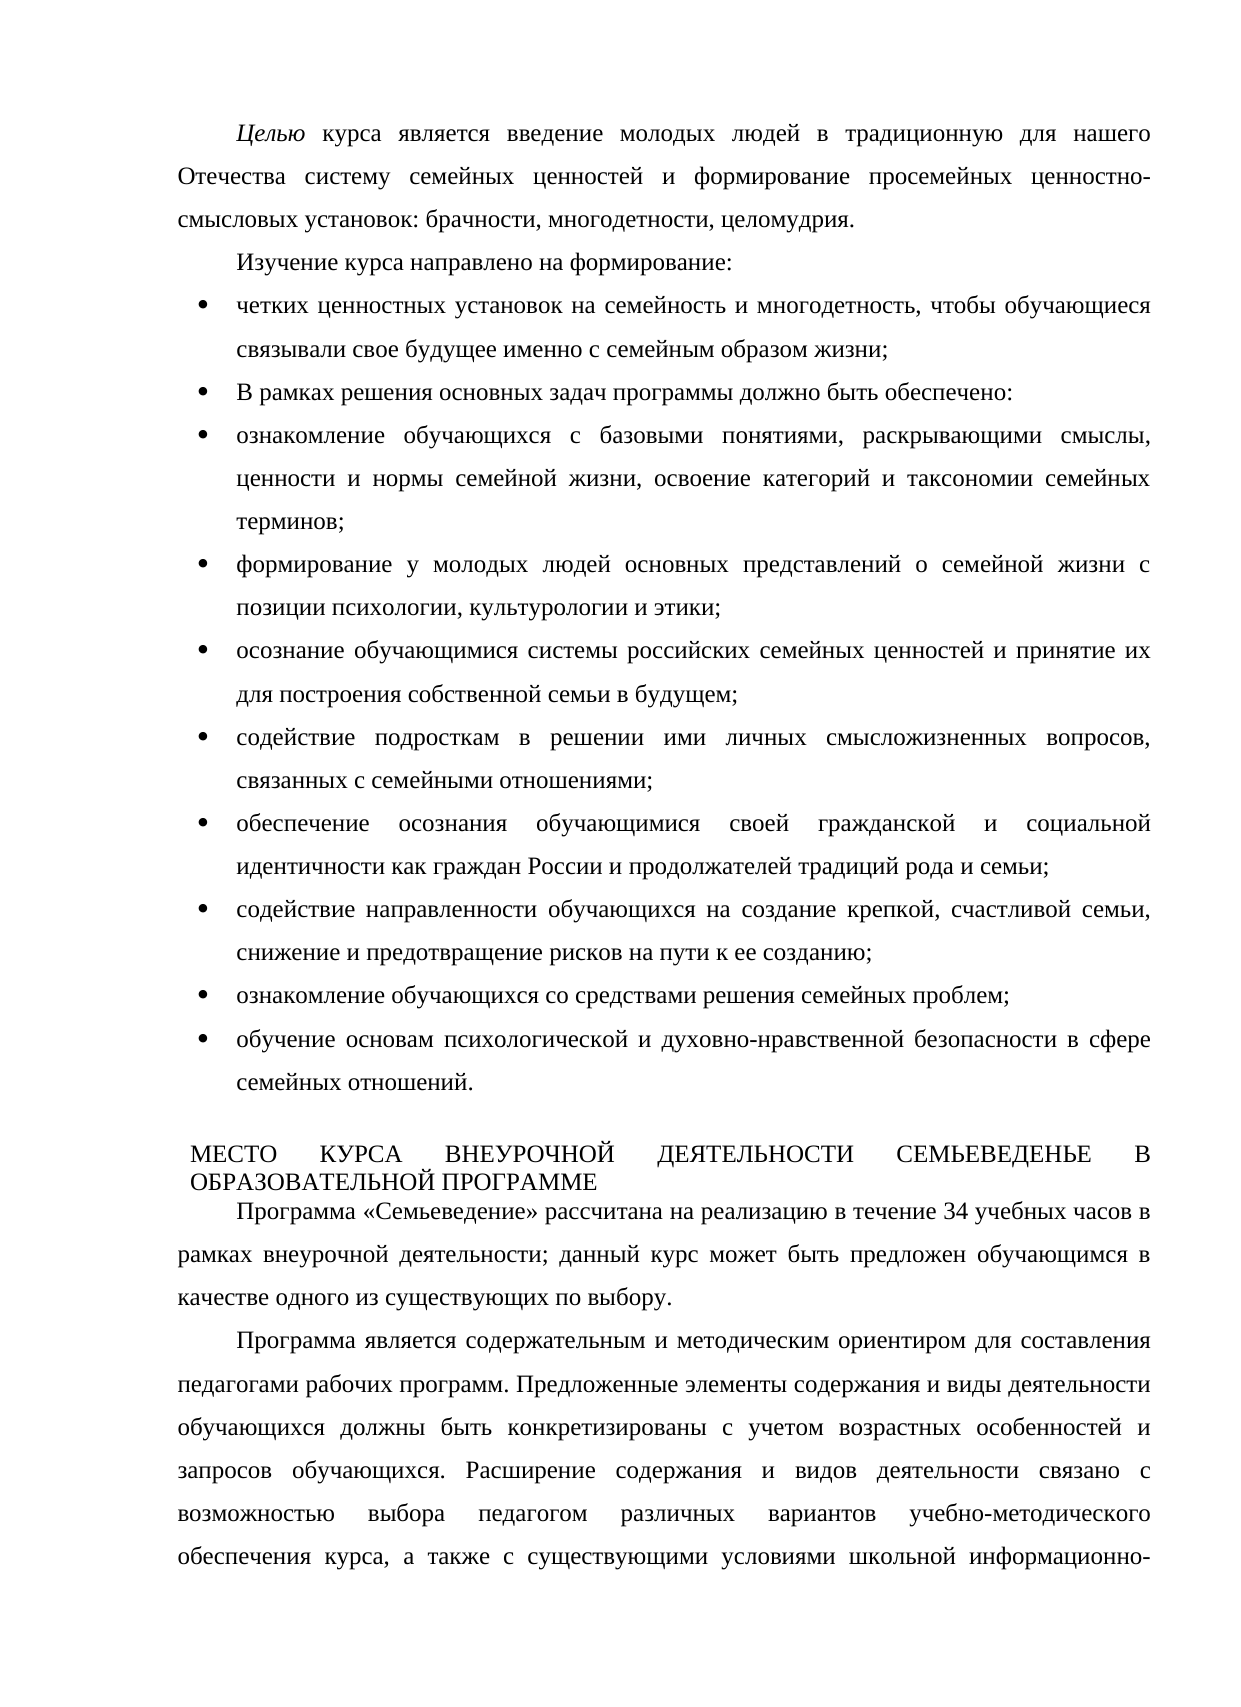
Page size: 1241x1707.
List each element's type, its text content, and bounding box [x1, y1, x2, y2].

list осознание обучающимися системы российских семейных ценностей и принятие их для построения собственной семьи в будущем; [199, 636, 1152, 707]
list четких ценностных установок на семейность и многодетность, чтобы обучающиеся связывали свое будущее именно с семейным образом жизни; [199, 291, 1152, 362]
text Программа «Семьеведение» рассчитана на реализацию в течение 34 учебных часов в рамках внеурочной деятельности; данный курс может быть предложен обучающимся в качестве одного из существующих по выбору. [177, 1196, 1152, 1311]
text Целью курса является введение молодых людей в традиционную для нашего Отечества систему семейных ценностей и формирование просемейных ценностно-смысловых установок: брачности, многодетности, целомудрия. [177, 118, 1152, 233]
text МЕСТО КУРСА ВНЕУРОЧНОЙ ДЕЯТЕЛЬНОСТИ СЕМЬЕВЕДЕНЬЕ В ОБРАЗОВАТЕЛЬНОЙ ПРОГРАММЕ [190, 1139, 1152, 1196]
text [177, 1326, 1152, 1570]
list обеспечение осознания обучающимися своей гражданской и социальной идентичности как граждан России и продолжателей традиций рода и семьи; [199, 808, 1152, 880]
list ознакомление обучающихся со средствами решения семейных проблем; [199, 981, 1152, 1009]
list содействие подросткам в решении ими личных смысложизненных вопросов, связанных с семейными отношениями; [199, 722, 1152, 794]
list В рамках решения основных задач программы должно быть обеспечено: [199, 377, 1152, 406]
text Изучение курса направлено на формирование: [177, 247, 1152, 276]
list содействие направленности обучающихся на создание крепкой, счастливой семьи, снижение и предотвращение рисков на пути к ее созданию; [199, 894, 1152, 966]
list ознакомление обучающихся с базовыми понятиями, раскрывающими смыслы, ценности и нормы семейной жизни, освоение категорий и таксономии семейных терминов; [199, 420, 1152, 535]
list обучение основам психологической и духовно-нравственной безопасности в сфере семейных отношений. [199, 1024, 1152, 1096]
list формирование у молодых людей основных представлений о семейной жизни с позиции психологии, культурологии и этики; [199, 549, 1152, 621]
